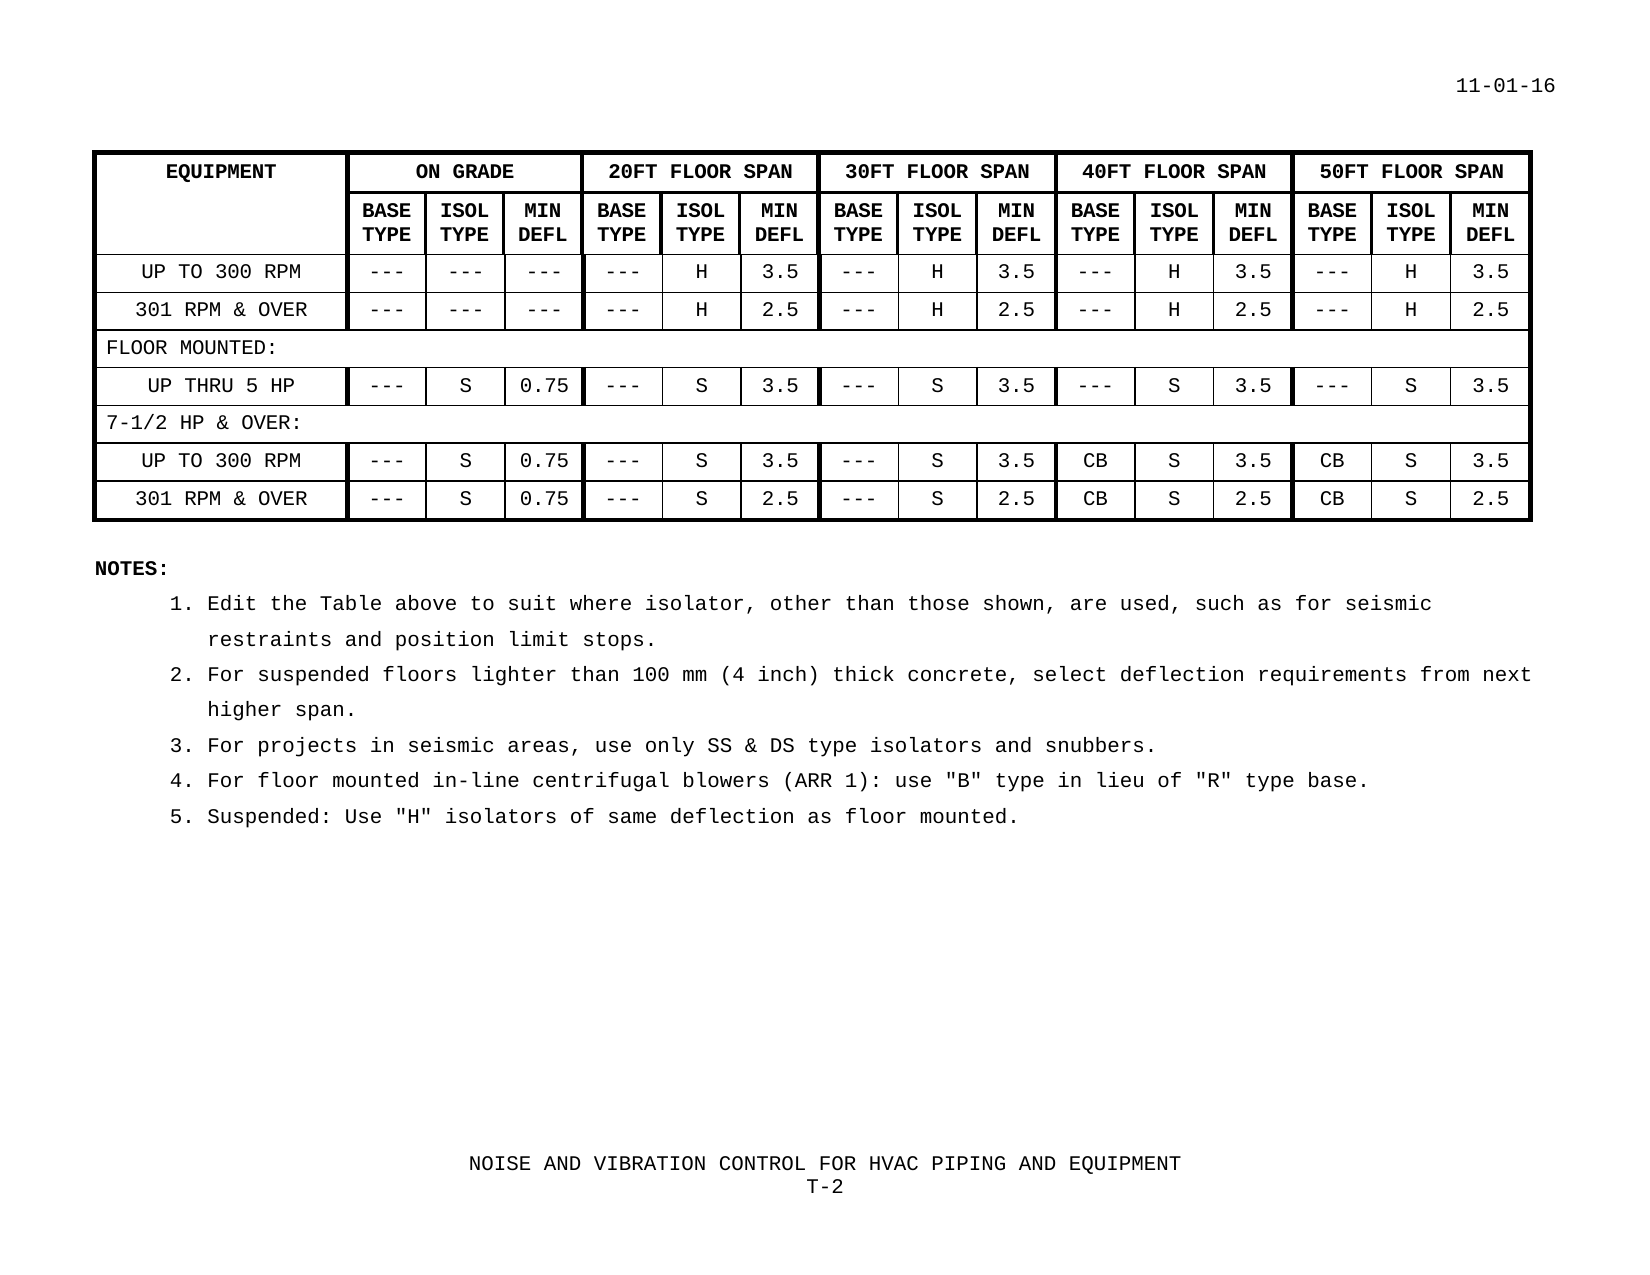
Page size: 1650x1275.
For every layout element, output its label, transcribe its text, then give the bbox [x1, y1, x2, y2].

table_cell CB [1295, 444, 1371, 480]
table_cell ISOL TYPE [899, 194, 975, 254]
table_cell --- [586, 368, 662, 404]
text For suspended floors lighter than 100 mm (4 inch) thick concrete, select deflection requirements from next higher span. [169, 664, 1556, 723]
table_cell H [899, 255, 976, 291]
table_cell S [899, 444, 976, 480]
table_cell --- [822, 293, 898, 329]
table_cell S [1372, 444, 1450, 480]
table_cell S [663, 482, 740, 518]
table_cell --- [427, 293, 504, 329]
table_cell 2.5 [1451, 482, 1528, 518]
table_cell MIN DEFL [741, 194, 816, 254]
table_cell MIN DEFL [505, 194, 580, 254]
table_cell --- [1058, 368, 1134, 404]
table_cell --- [822, 255, 898, 291]
table_cell --- [1295, 368, 1371, 404]
table_cell H [663, 255, 740, 291]
table_cell --- [350, 482, 425, 518]
table_cell S [427, 368, 504, 404]
table_cell --- [350, 444, 425, 480]
table_cell 301 RPM & OVER [97, 293, 345, 329]
table_cell --- [1295, 293, 1371, 329]
table_cell 301 RPM & OVER [97, 482, 345, 518]
table_cell --- [350, 368, 425, 404]
table_cell 2.5 [978, 293, 1054, 329]
table_cell --- [586, 255, 662, 291]
table_cell S [1372, 482, 1450, 518]
table_cell 2.5 [1214, 293, 1290, 329]
text Edit the Table above to suit where isolator, other than those shown, are used, such as for seismic restraints and position limit stops. [169, 593, 1556, 652]
table_cell 0.75 [506, 482, 581, 518]
table_cell 0.75 [506, 444, 581, 480]
table_cell CB [1295, 482, 1371, 518]
table_header 30FT FLOOR SPAN [821, 155, 1054, 191]
table_cell --- [506, 255, 581, 291]
table_cell 3.5 [1214, 255, 1290, 291]
table_cell 3.5 [978, 368, 1054, 404]
table_cell H [1372, 293, 1450, 329]
table_cell --- [822, 368, 898, 404]
table_header EQUIPMENT [97, 155, 345, 191]
table_cell S [1136, 482, 1213, 518]
table_cell FLOOR MOUNTED: [97, 331, 1528, 367]
table_cell --- [1295, 255, 1371, 291]
table_cell --- [350, 293, 425, 329]
table_cell UP TO 300 RPM [97, 444, 345, 480]
table_cell UP THRU 5 HP [97, 368, 345, 404]
table_cell MIN DEFL [978, 194, 1054, 254]
table_cell MIN DEFL [1452, 194, 1528, 254]
table_header 50FT FLOOR SPAN [1295, 155, 1528, 191]
table_cell BASE TYPE [1058, 194, 1133, 254]
table_cell S [663, 444, 740, 480]
table_cell 3.5 [1451, 255, 1528, 291]
table_cell S [427, 444, 504, 480]
table_cell S [899, 482, 976, 518]
table_cell --- [350, 255, 425, 291]
table_cell --- [822, 482, 898, 518]
table_cell 0.75 [506, 368, 581, 404]
table_cell 2.5 [742, 482, 817, 518]
table_cell BASE TYPE [350, 194, 424, 254]
table_cell 3.5 [742, 255, 817, 291]
table_cell S [1136, 444, 1213, 480]
table_cell CB [1058, 482, 1134, 518]
table_header 20FT FLOOR SPAN [584, 155, 816, 191]
table_cell 2.5 [1451, 293, 1528, 329]
table_header 40FT FLOOR SPAN [1058, 155, 1290, 191]
table_cell BASE TYPE [584, 194, 659, 254]
text Suspended: Use "H" isolators of same deflection as floor mounted. [169, 806, 1556, 829]
table_cell --- [427, 255, 504, 291]
table_cell 3.5 [1214, 368, 1290, 404]
table_cell --- [586, 482, 662, 518]
table_cell MIN DEFL [1215, 194, 1290, 254]
table_cell S [427, 482, 504, 518]
table_cell H [1372, 255, 1450, 291]
table_cell --- [1058, 293, 1134, 329]
table_cell --- [1058, 255, 1134, 291]
table_cell S [899, 368, 976, 404]
table_cell --- [586, 444, 662, 480]
table_cell 2.5 [742, 293, 817, 329]
text For floor mounted in-line centrifugal blowers (ARR 1): use "B" type in lieu of "R" type base. [169, 770, 1556, 794]
table_header ON GRADE [350, 155, 580, 191]
table_cell 3.5 [742, 368, 817, 404]
table_cell BASE TYPE [1295, 194, 1370, 254]
table_cell 2.5 [1214, 482, 1290, 518]
table_cell --- [506, 293, 581, 329]
table_cell [97, 191, 345, 254]
table_cell 3.5 [978, 255, 1054, 291]
table_cell UP TO 300 RPM [97, 255, 345, 291]
table_cell ISOL TYPE [427, 194, 502, 254]
table_cell H [899, 293, 976, 329]
table_cell S [1136, 368, 1213, 404]
text For projects in seismic areas, use only SS & DS type isolators and snubbers. [169, 735, 1556, 758]
list NOTES: [94, 558, 1556, 581]
table_cell S [1372, 368, 1450, 404]
table_cell --- [822, 444, 898, 480]
table_cell H [1136, 255, 1213, 291]
table_cell 3.5 [1214, 444, 1290, 480]
table_cell 3.5 [742, 444, 817, 480]
table_cell 7-1/2 HP & OVER: [97, 406, 1528, 442]
table_cell ISOL TYPE [1373, 194, 1449, 254]
table_cell 2.5 [978, 482, 1054, 518]
table_cell S [663, 368, 740, 404]
table_cell H [663, 293, 740, 329]
table_cell H [1136, 293, 1213, 329]
table_cell ISOL TYPE [663, 194, 738, 254]
table_cell 3.5 [978, 444, 1054, 480]
table_cell --- [586, 293, 662, 329]
table_cell 3.5 [1451, 444, 1528, 480]
table_cell CB [1058, 444, 1134, 480]
table_cell 3.5 [1451, 368, 1528, 404]
table_cell ISOL TYPE [1136, 194, 1212, 254]
table_cell BASE TYPE [821, 194, 896, 254]
